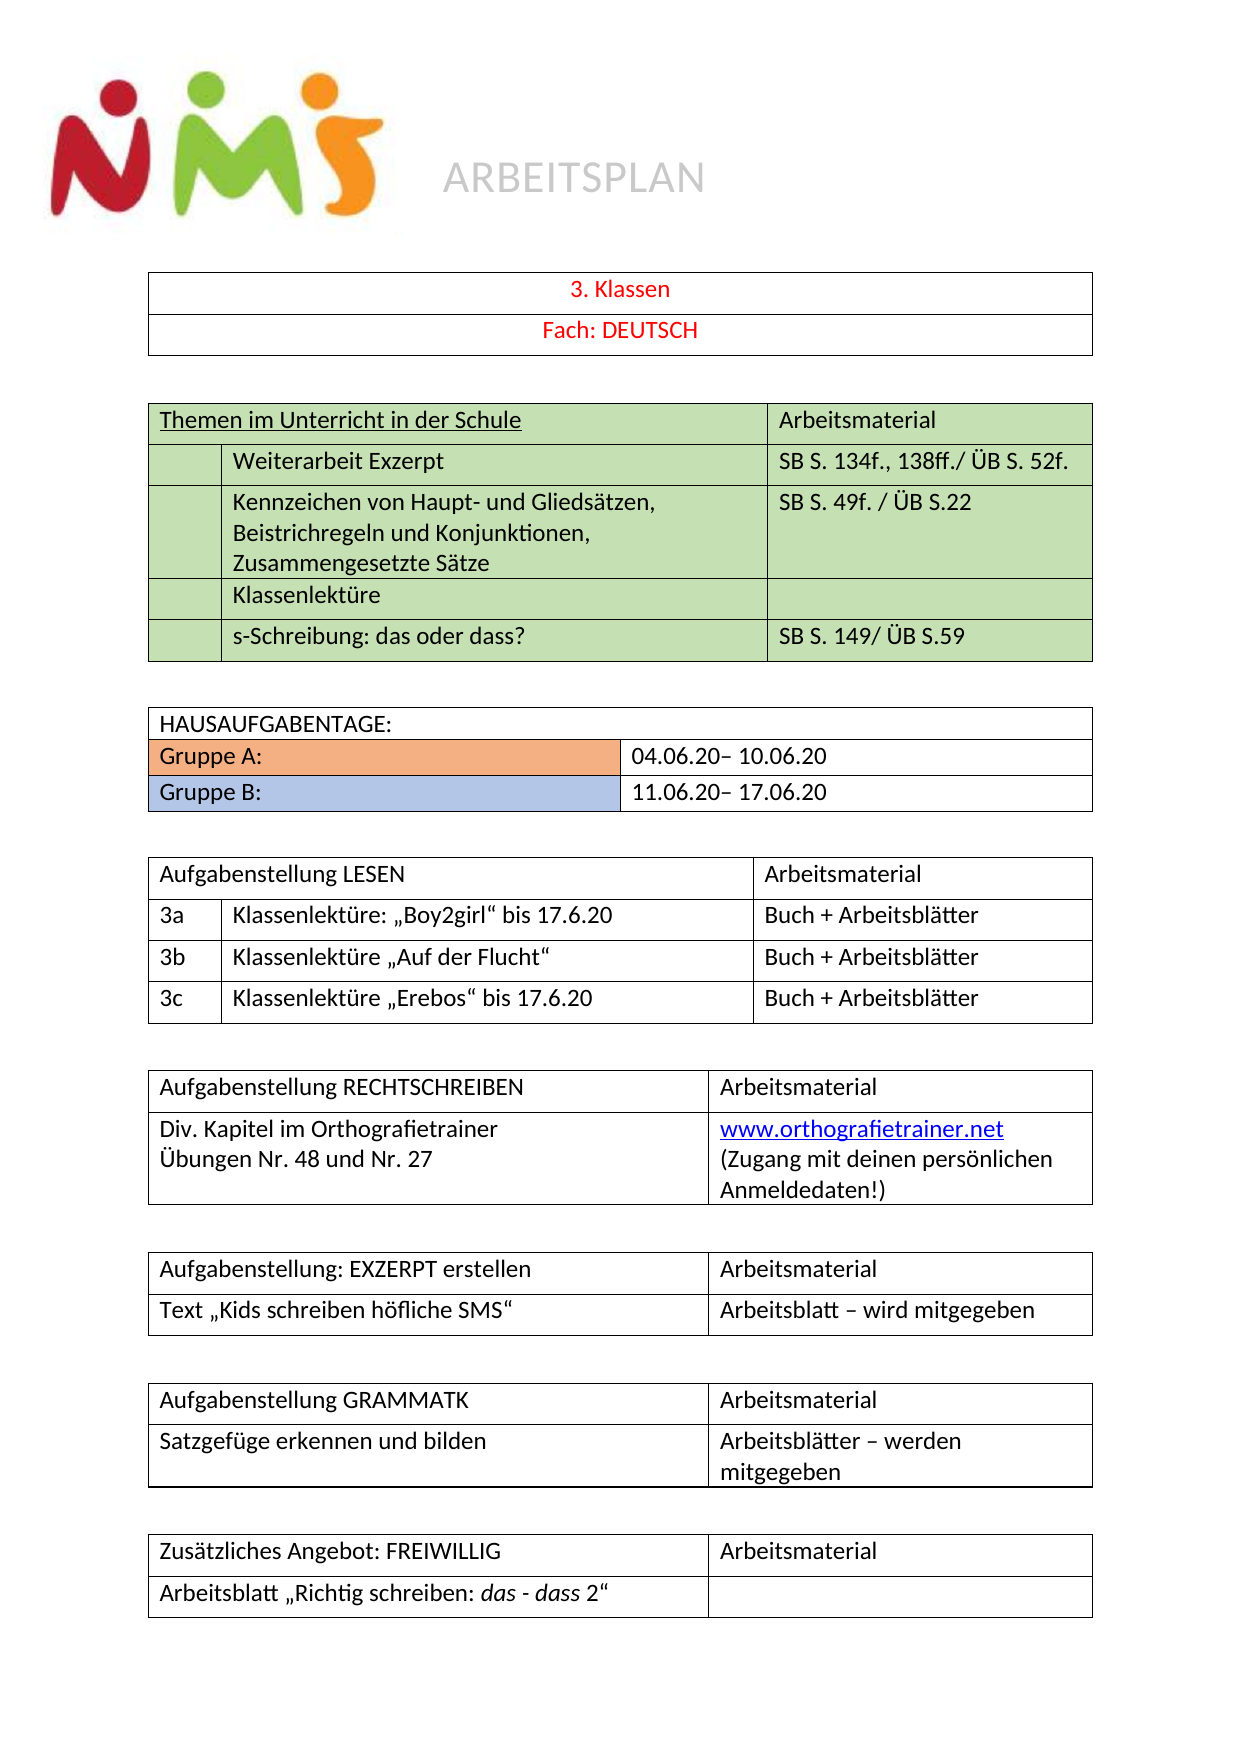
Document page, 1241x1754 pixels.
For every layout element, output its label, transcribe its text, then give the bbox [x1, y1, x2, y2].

table_cell Satzgefüge erkennen und bilden [149, 1425, 708, 1486]
table_header Themen im Unterricht in der Schule [149, 404, 767, 444]
table_cell Gruppe B: [149, 776, 620, 811]
table_cell www.orthografietrainer.net (Zugang mit deinen persönlichen Anmeldedaten!) [709, 1113, 1092, 1204]
table_cell Div. Kapitel im Orthografietrainer Übungen Nr. 48 und Nr. 27 [149, 1113, 708, 1204]
table_header Arbeitsmaterial [709, 1253, 1092, 1294]
text ARBEITSPLAN [369, 148, 1093, 203]
table_cell Gruppe A: [149, 740, 620, 775]
table_header Zusätzliches Angebot: FREIWILLIG [149, 1535, 708, 1576]
table_header HAUSAUFGABENTAGE: [149, 708, 1092, 739]
table_cell Arbeitsblätter – werden mitgegeben [709, 1425, 1092, 1486]
table_cell 3c [149, 982, 221, 1022]
table_cell SB S. 149/ ÜB S.59 [768, 620, 1092, 661]
table_cell [149, 486, 221, 578]
table_header Arbeitsmaterial [709, 1071, 1092, 1112]
table_header Aufgabenstellung: EXZERPT erstellen [149, 1253, 708, 1294]
table_cell Buch + Arbeitsblätter [754, 900, 1092, 940]
table_cell Klassenlektüre „Auf der Flucht“ [222, 941, 753, 981]
table_cell [768, 579, 1092, 619]
table_cell Arbeitsblatt – wird mitgegeben [709, 1295, 1092, 1335]
table_cell SB S. 49f. / ÜB S.22 [768, 486, 1092, 578]
table_cell Kennzeichen von Haupt- und Gliedsätzen, Beistrichregeln und Konjunktionen, Zusammengesetzte Sätze [222, 486, 767, 578]
table_cell Buch + Arbeitsblätter [754, 941, 1092, 981]
table_header Arbeitsmaterial [768, 404, 1092, 444]
table_cell Klassenlektüre [222, 579, 767, 619]
table_cell SB S. 134f., 138ff./ ÜB S. 52f. [768, 445, 1092, 485]
table_cell Arbeitsblatt „Richtig schreiben: das - dass 2“ [149, 1577, 708, 1617]
table_header Aufgabenstellung GRAMMATK [149, 1384, 708, 1424]
table_cell Fach: DEUTSCH [149, 315, 1092, 355]
table_header Arbeitsmaterial [754, 858, 1092, 898]
table_cell [149, 620, 221, 661]
table_cell Klassenlektüre „Erebos“ bis 17.6.20 [222, 982, 753, 1022]
table_header Arbeitsmaterial [709, 1535, 1092, 1576]
table_cell [709, 1577, 1092, 1617]
table_header 3. Klassen [149, 273, 1092, 313]
table_cell [149, 579, 221, 619]
table_cell 04.06.20– 10.06.20 [621, 740, 1092, 775]
table_cell Klassenlektüre: „Boy2girl“ bis 17.6.20 [222, 900, 753, 940]
table_cell 11.06.20– 17.06.20 [621, 776, 1092, 811]
table_header Aufgabenstellung LESEN [149, 858, 753, 898]
table_cell Text „Kids schreiben höfliche SMS“ [149, 1295, 708, 1335]
table_cell 3a [149, 900, 221, 940]
table_header Arbeitsmaterial [709, 1384, 1092, 1424]
table_cell 3b [149, 941, 221, 981]
table_cell Weiterarbeit Exzerpt [222, 445, 767, 485]
table_cell Buch + Arbeitsblätter [754, 982, 1092, 1022]
table_header Aufgabenstellung RECHTSCHREIBEN [149, 1071, 708, 1112]
table_cell [149, 445, 221, 485]
table_cell s-Schreibung: das oder dass? [222, 620, 767, 661]
picture [32, 36, 404, 237]
